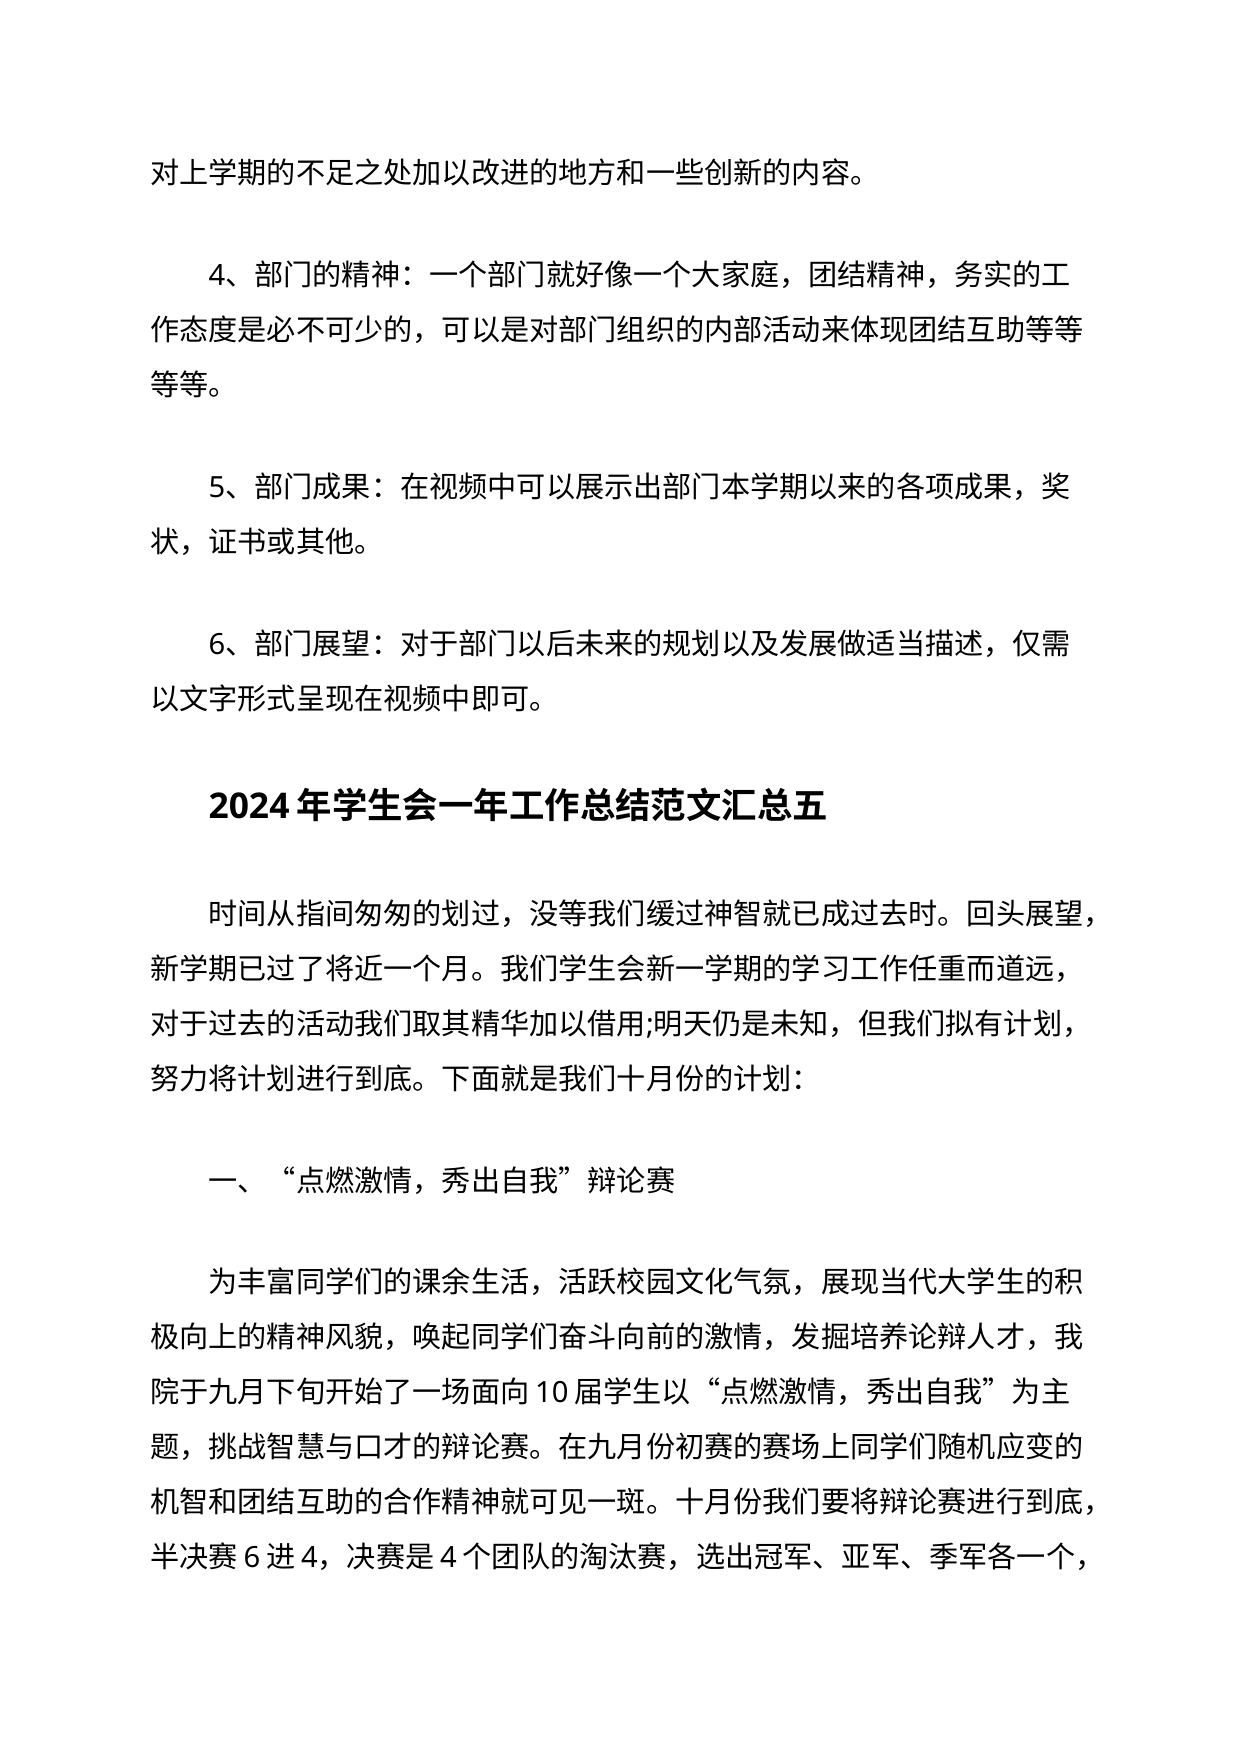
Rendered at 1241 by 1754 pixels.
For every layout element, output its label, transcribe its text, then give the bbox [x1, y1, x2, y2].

text 时间从指间匆匆的划过，没等我们缓过神智就已成过去时。回头展望，新学期已过了将近一个月。我们学生会新一学期的学习工作任重而道远，对于过去的活动我们取其精华加以借用;明天仍是未知，但我们拟有计划，努力将计划进行到底。下面就是我们十月份的计划： [150, 891, 1090, 1098]
text 2024年学生会一年工作总结范文汇总五 [150, 777, 1090, 828]
text 一、“点燃激情，秀出自我”辩论赛 [150, 1157, 1090, 1199]
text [150, 150, 1090, 192]
text 5、部门成果：在视频中可以展示出部门本学期以来的各项成果，奖状，证书或其他。 [150, 463, 1090, 561]
text 4、部门的精神：一个部门就好像一个大家庭，团结精神，务实的工作态度是必不可少的，可以是对部门组织的内部活动来体现团结互助等等等等。 [150, 252, 1090, 404]
text 6、部门展望：对于部门以后未来的规划以及发展做适当描述，仅需以文字形式呈现在视频中即可。 [150, 620, 1090, 717]
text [150, 1259, 1090, 1576]
